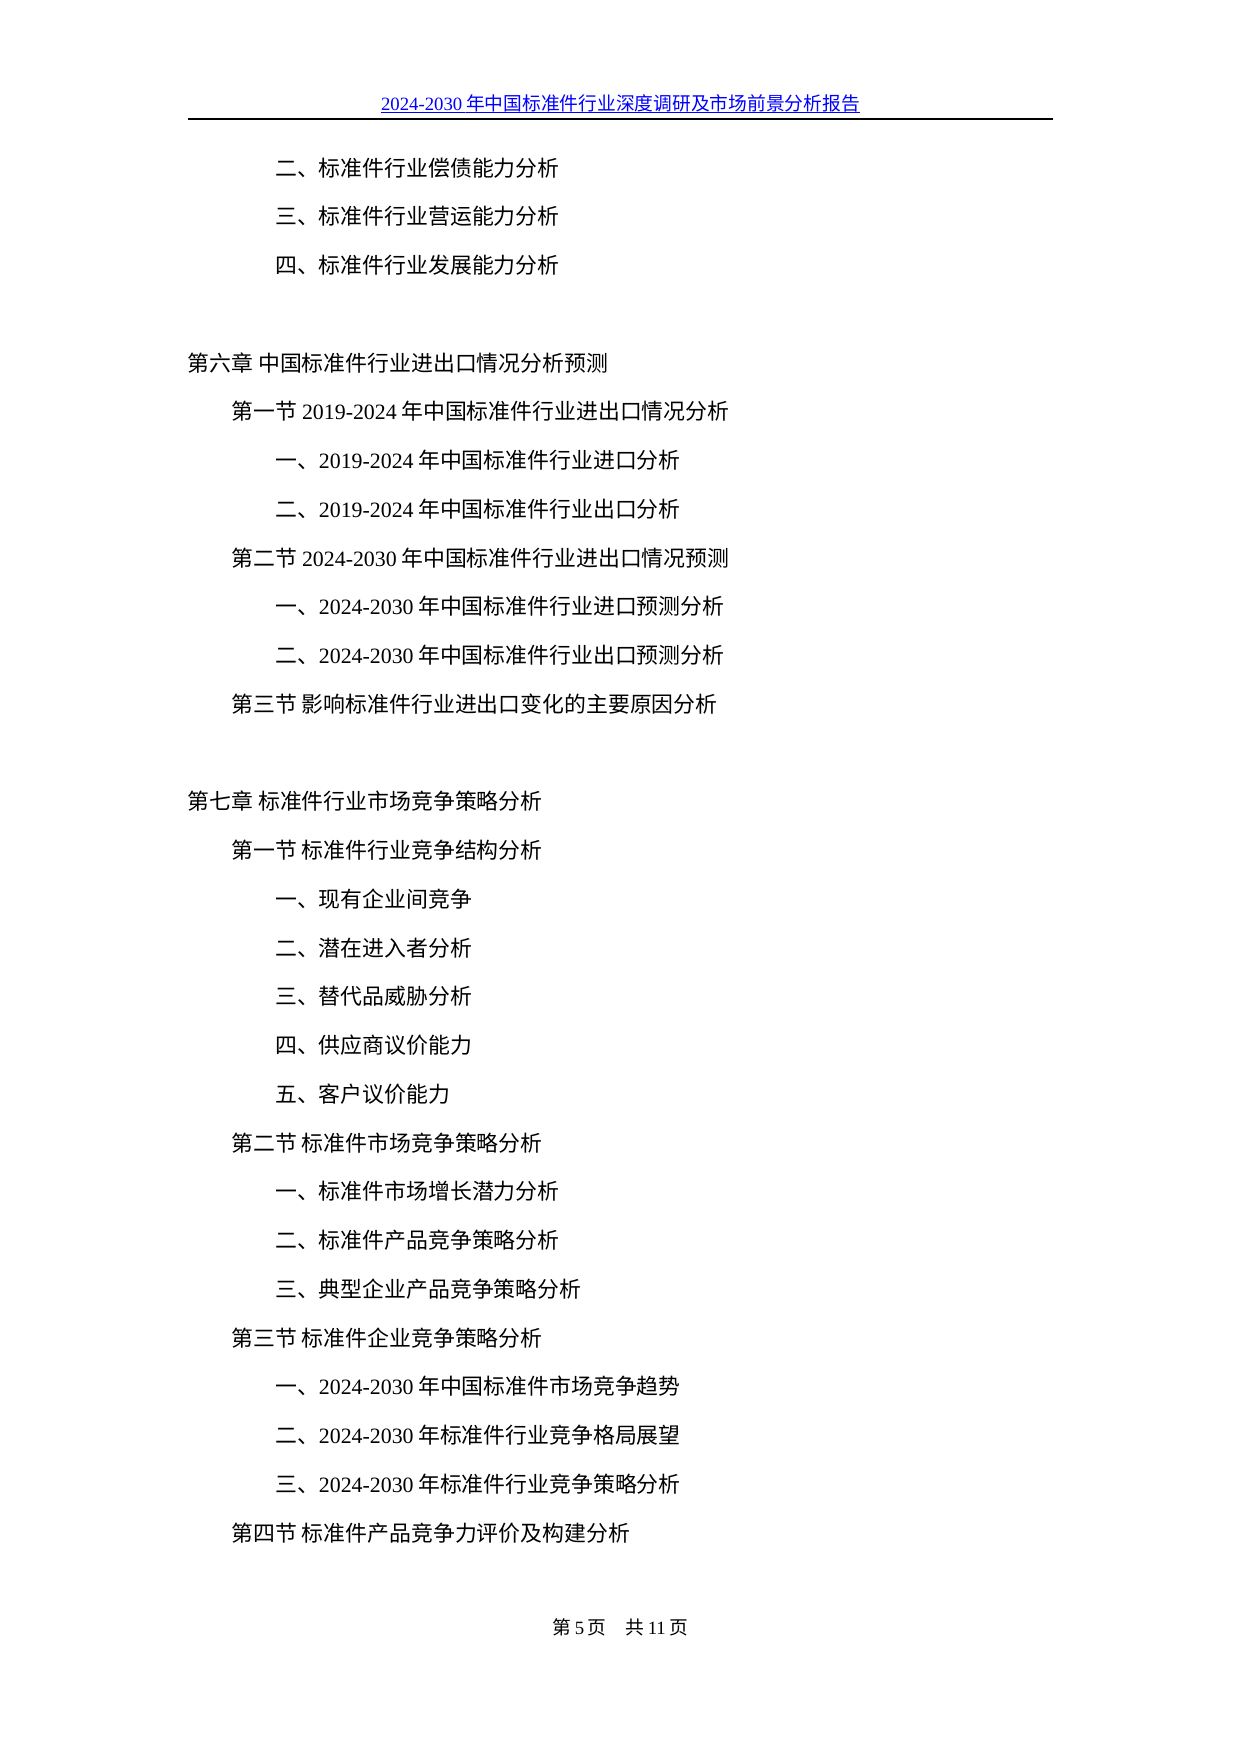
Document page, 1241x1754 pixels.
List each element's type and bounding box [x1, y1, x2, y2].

text [187, 150, 1053, 1548]
